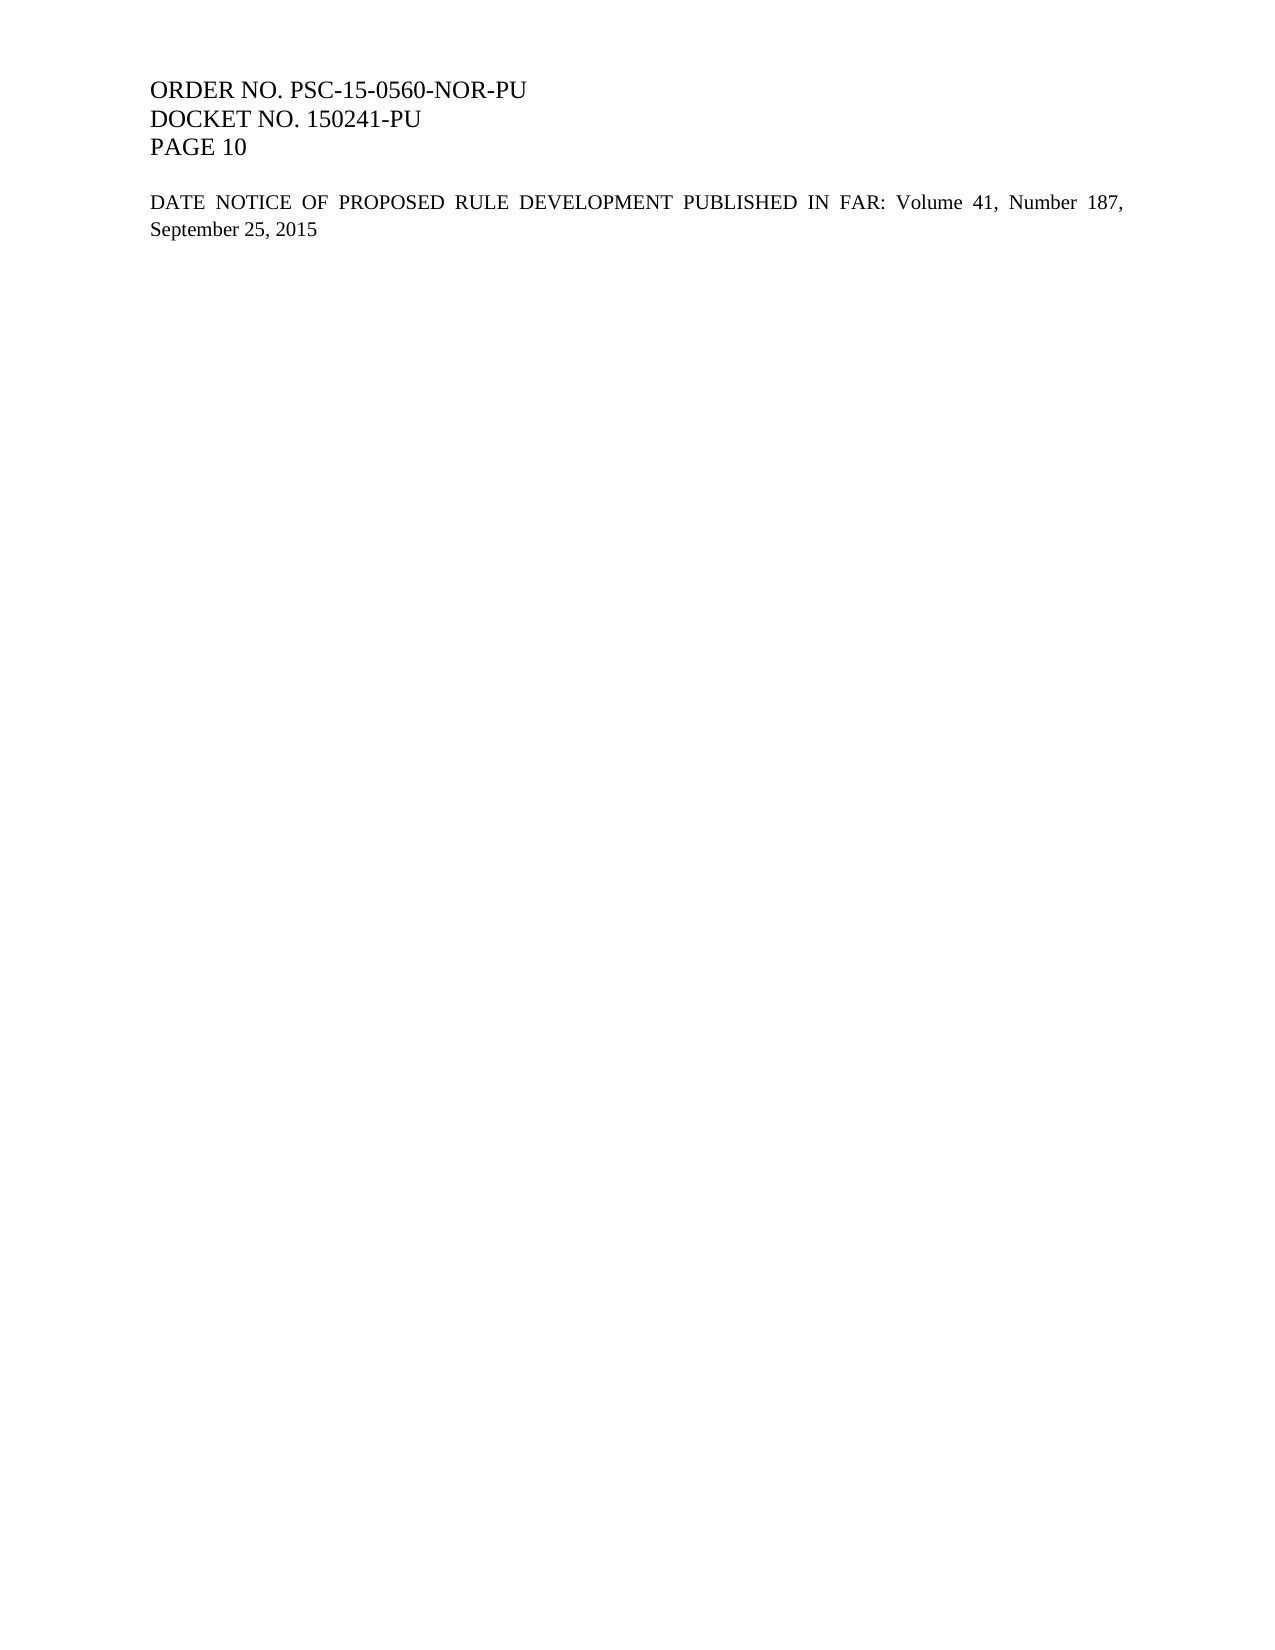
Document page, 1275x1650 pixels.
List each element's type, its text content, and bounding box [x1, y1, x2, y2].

text DATE NOTICE OF PROPOSED RULE DEVELOPMENT PUBLISHED IN FAR: Volume 41, Number 187, September 25, 2015 [150, 190, 1125, 241]
